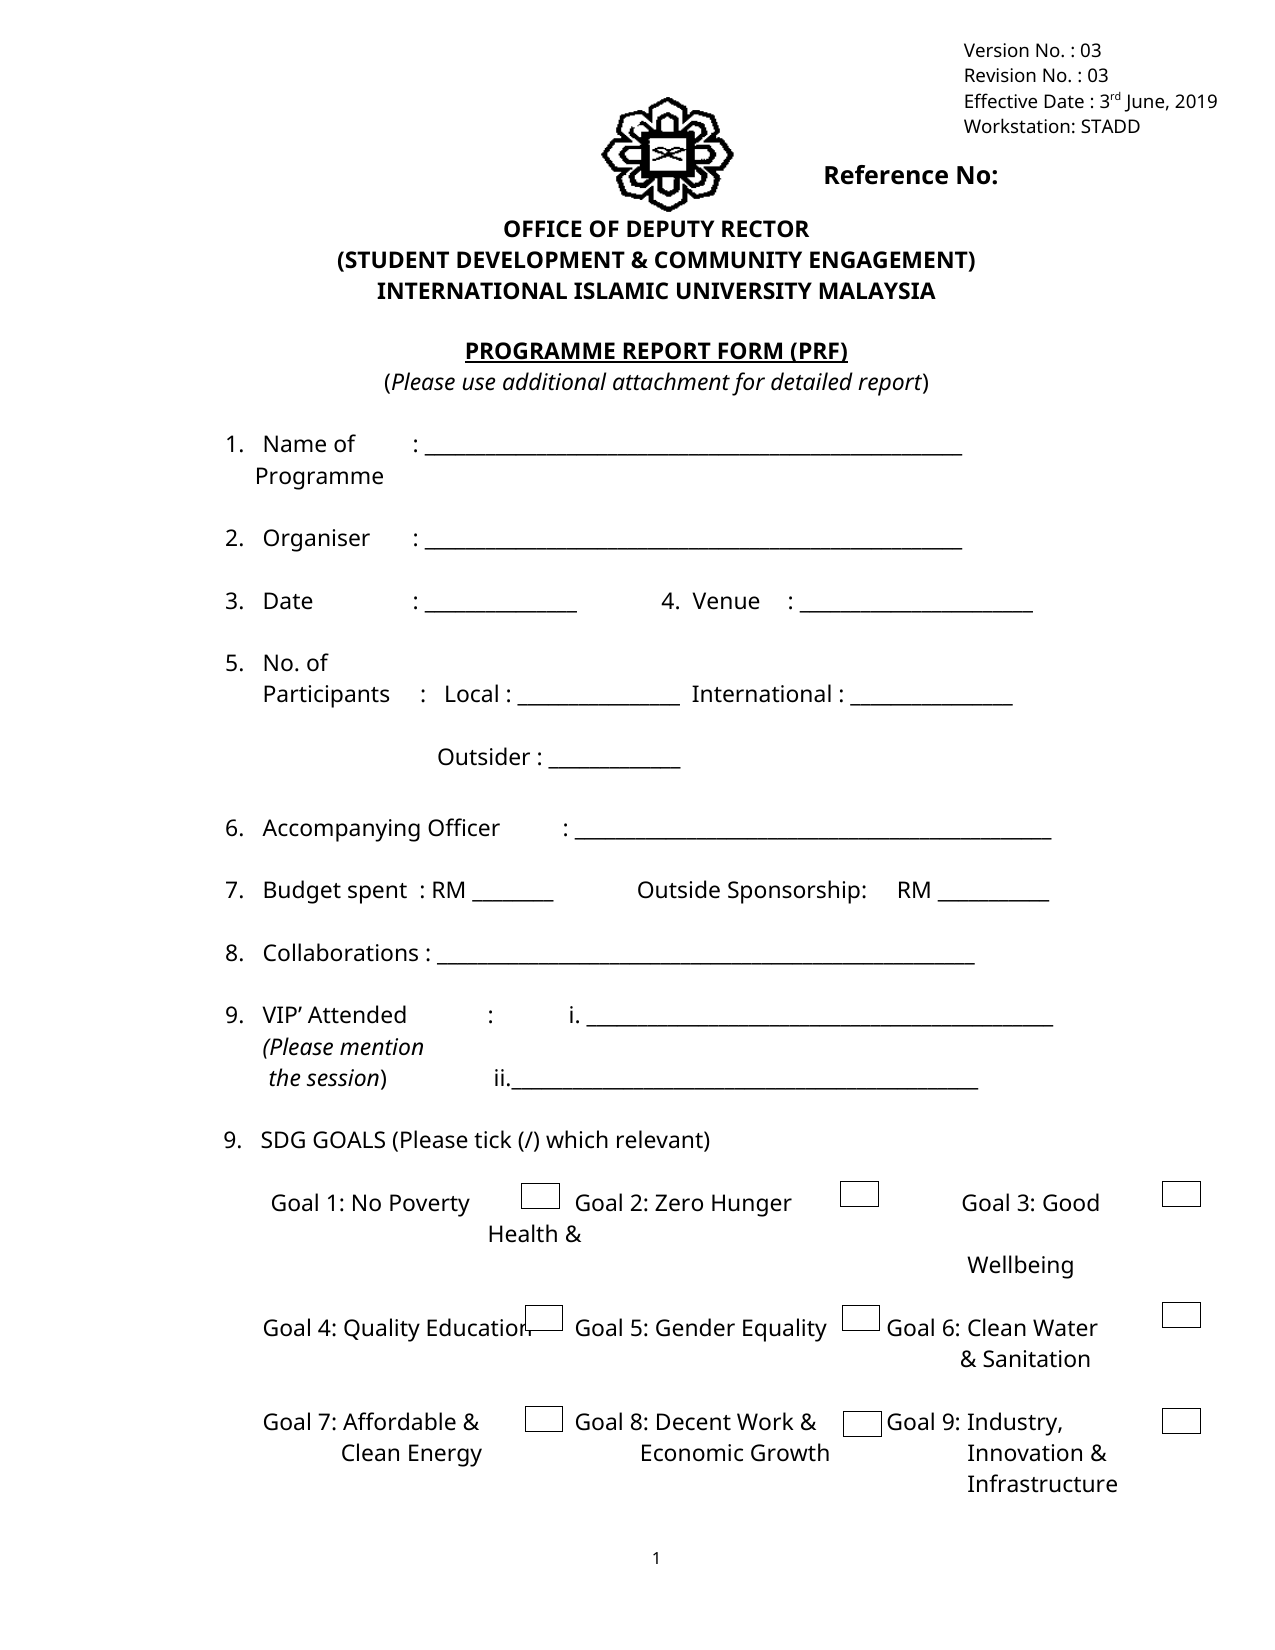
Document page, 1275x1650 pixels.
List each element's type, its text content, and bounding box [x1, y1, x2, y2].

text OFFICE OF DEPUTY RECTOR [187, 212, 1125, 244]
text (Please mention [262, 1031, 1125, 1062]
list No. of [225, 647, 1125, 678]
list Organiser : _____________________________________________________ [225, 522, 1125, 553]
list Collaborations : _____________________________________________________ [225, 937, 1125, 968]
text Goal 4: Quality Education Goal 5: Gender Equality Goal 6: Clean Water [262, 1312, 1125, 1343]
text Infrastructure [862, 1468, 1125, 1531]
text INTERNATIONAL ISLAMIC UNIVERSITY [187, 275, 1125, 306]
text (STUDENT DEVELOPMENT & COMMUNITY ENGAGEMENT) [187, 244, 1125, 275]
text the session) ii.______________________________________________ [262, 1062, 1125, 1093]
text Goal 7: Affordable & Goal 8: Decent Work & Goal 9: Industry, [187, 1406, 1125, 1437]
text & Sanitation [870, 1343, 1125, 1374]
text Clean Energy Economic Growth Innovation & [341, 1437, 1125, 1468]
text (Please use additional attachment for detailed report) [187, 366, 1125, 397]
list Accompanying Officer : _______________________________________________ [225, 812, 1125, 843]
text Programme [225, 460, 1125, 491]
text Wellbeing [270, 1249, 1125, 1281]
list Name of : _____________________________________________________ [225, 428, 1125, 460]
text Goal 1: No Poverty Goal 2: Zero Hunger Goal 3: Good Health & [270, 1187, 1125, 1249]
title PROGRAMME REPORT FORM (PRF) [187, 335, 1125, 366]
text Participants : Local : ________________ International : ________________ [225, 678, 1125, 710]
text Outsider : _____________ [225, 741, 1125, 772]
list Date : _______________ 4. Venue : _______________________ [225, 585, 1125, 616]
list VIP’ Attended : i. ______________________________________________ [225, 999, 1125, 1031]
list Budget spent : RM ________ Outside Sponsorship: RM ___________ [225, 874, 1125, 906]
text 9. SDG GOALS (Please tick (/) which relevant) [187, 1124, 1275, 1156]
